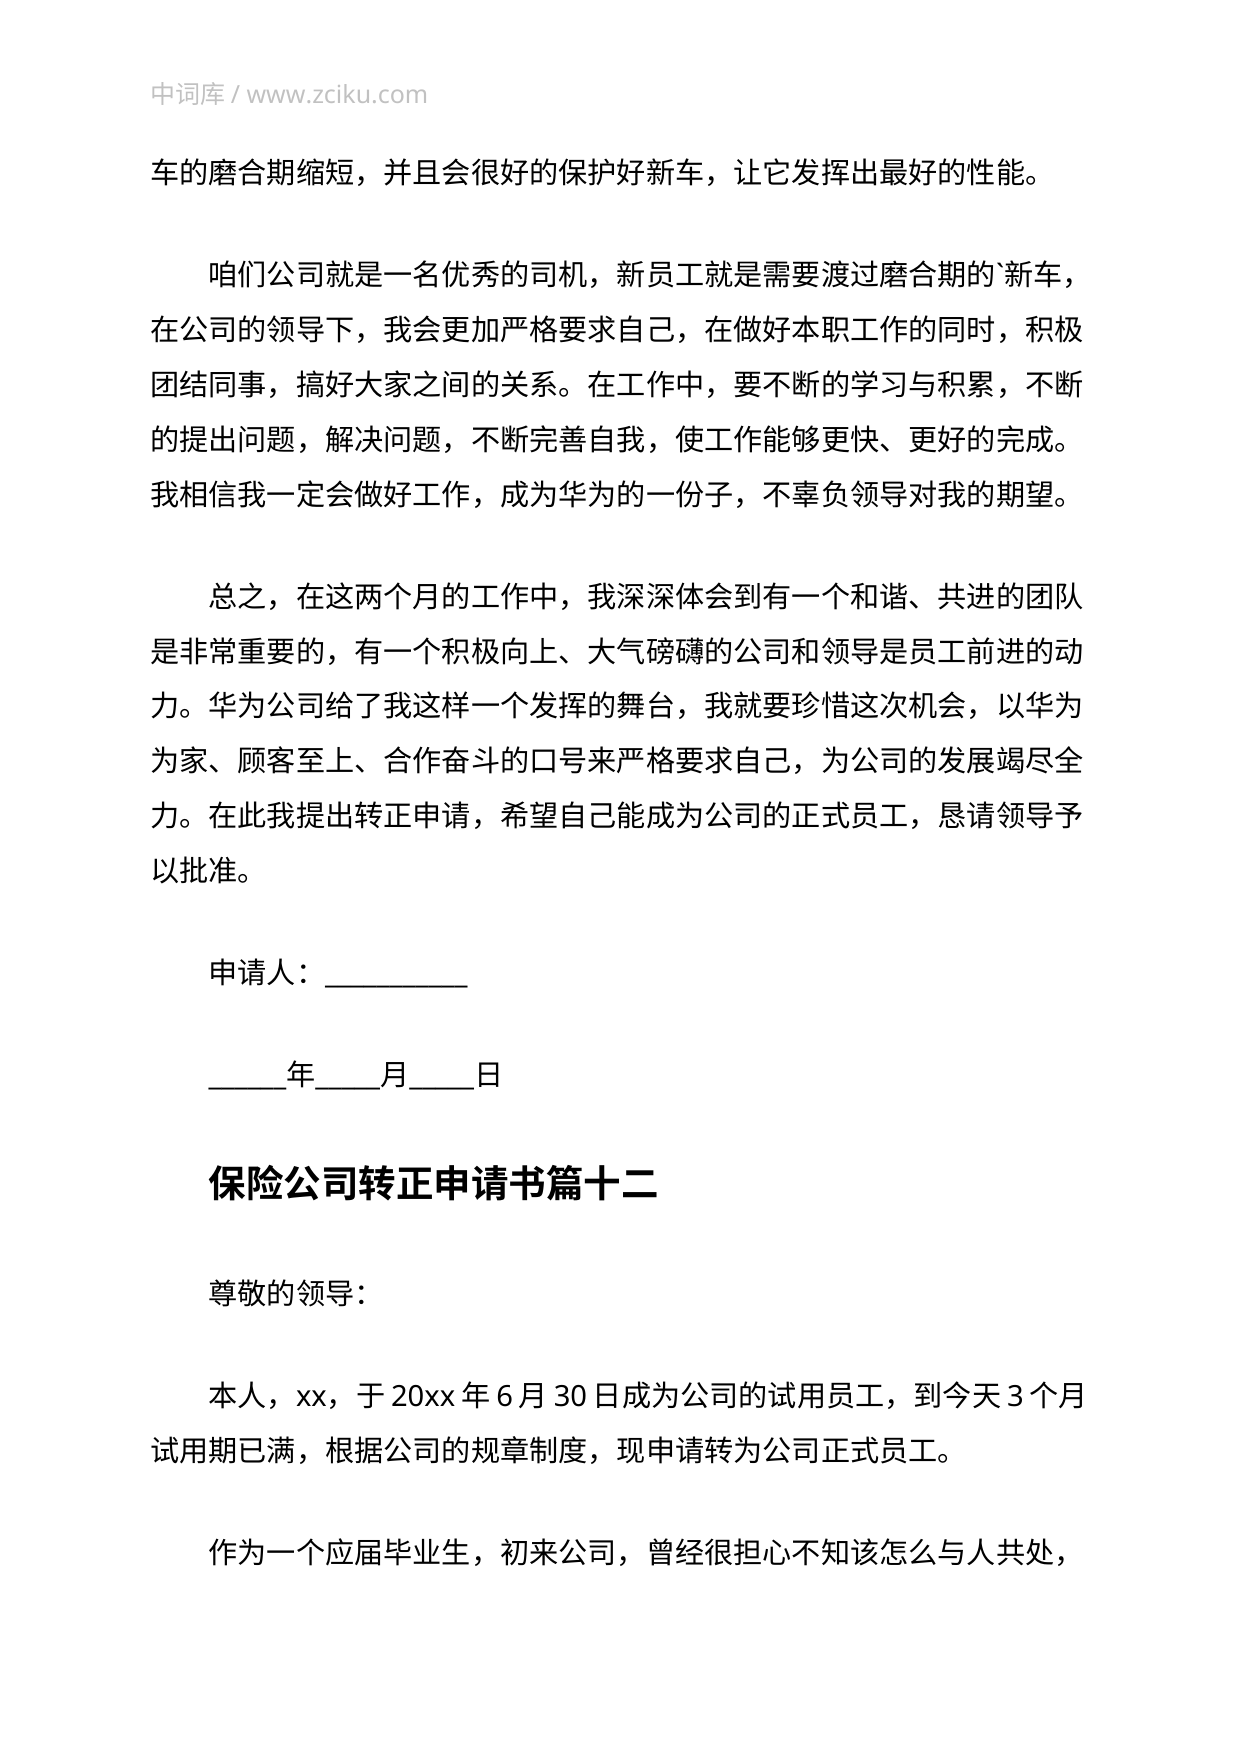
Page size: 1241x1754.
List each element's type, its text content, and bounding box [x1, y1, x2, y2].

text 本人，xx，于20xx年6月30日成为公司的试用员工，到今天3个月试用期已满，根据公司的规章制度，现申请转为公司正式员工。 [150, 1373, 1090, 1470]
text 申请人：___________ [150, 949, 1090, 992]
text 总之，在这两个月的工作中，我深深体会到有一个和谐、共进的团队是非常重要的，有一个积极向上、大气磅礴的公司和领导是员工前进的动力。华为公司给了我这样一个发挥的舞台，我就要珍惜这次机会，以华为为家、顾客至上、合作奋斗的口号来严格要求自己，为公司的发展竭尽全力。在此我提出转正申请，希望自己能成为公司的正式员工，恳请领导予以批准。 [150, 573, 1090, 890]
text ______年_____月_____日 [150, 1051, 1090, 1094]
text 尊敬的领导： [150, 1271, 1090, 1313]
text 咱们公司就是一名优秀的司机，新员工就是需要渡过磨合期的`新车，在公司的领导下，我会更加严格要求自己，在做好本职工作的同时，积极团结同事，搞好大家之间的关系。在工作中，要不断的学习与积累，不断的提出问题，解决问题，不断完善自我，使工作能够更快、更好的完成。我相信我一定会做好工作，成为华为的一份子，不辜负领导对我的期望。 [150, 252, 1090, 514]
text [150, 150, 1090, 192]
text 保险公司转正申请书篇十二 [150, 1153, 1090, 1208]
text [150, 1529, 1090, 1572]
